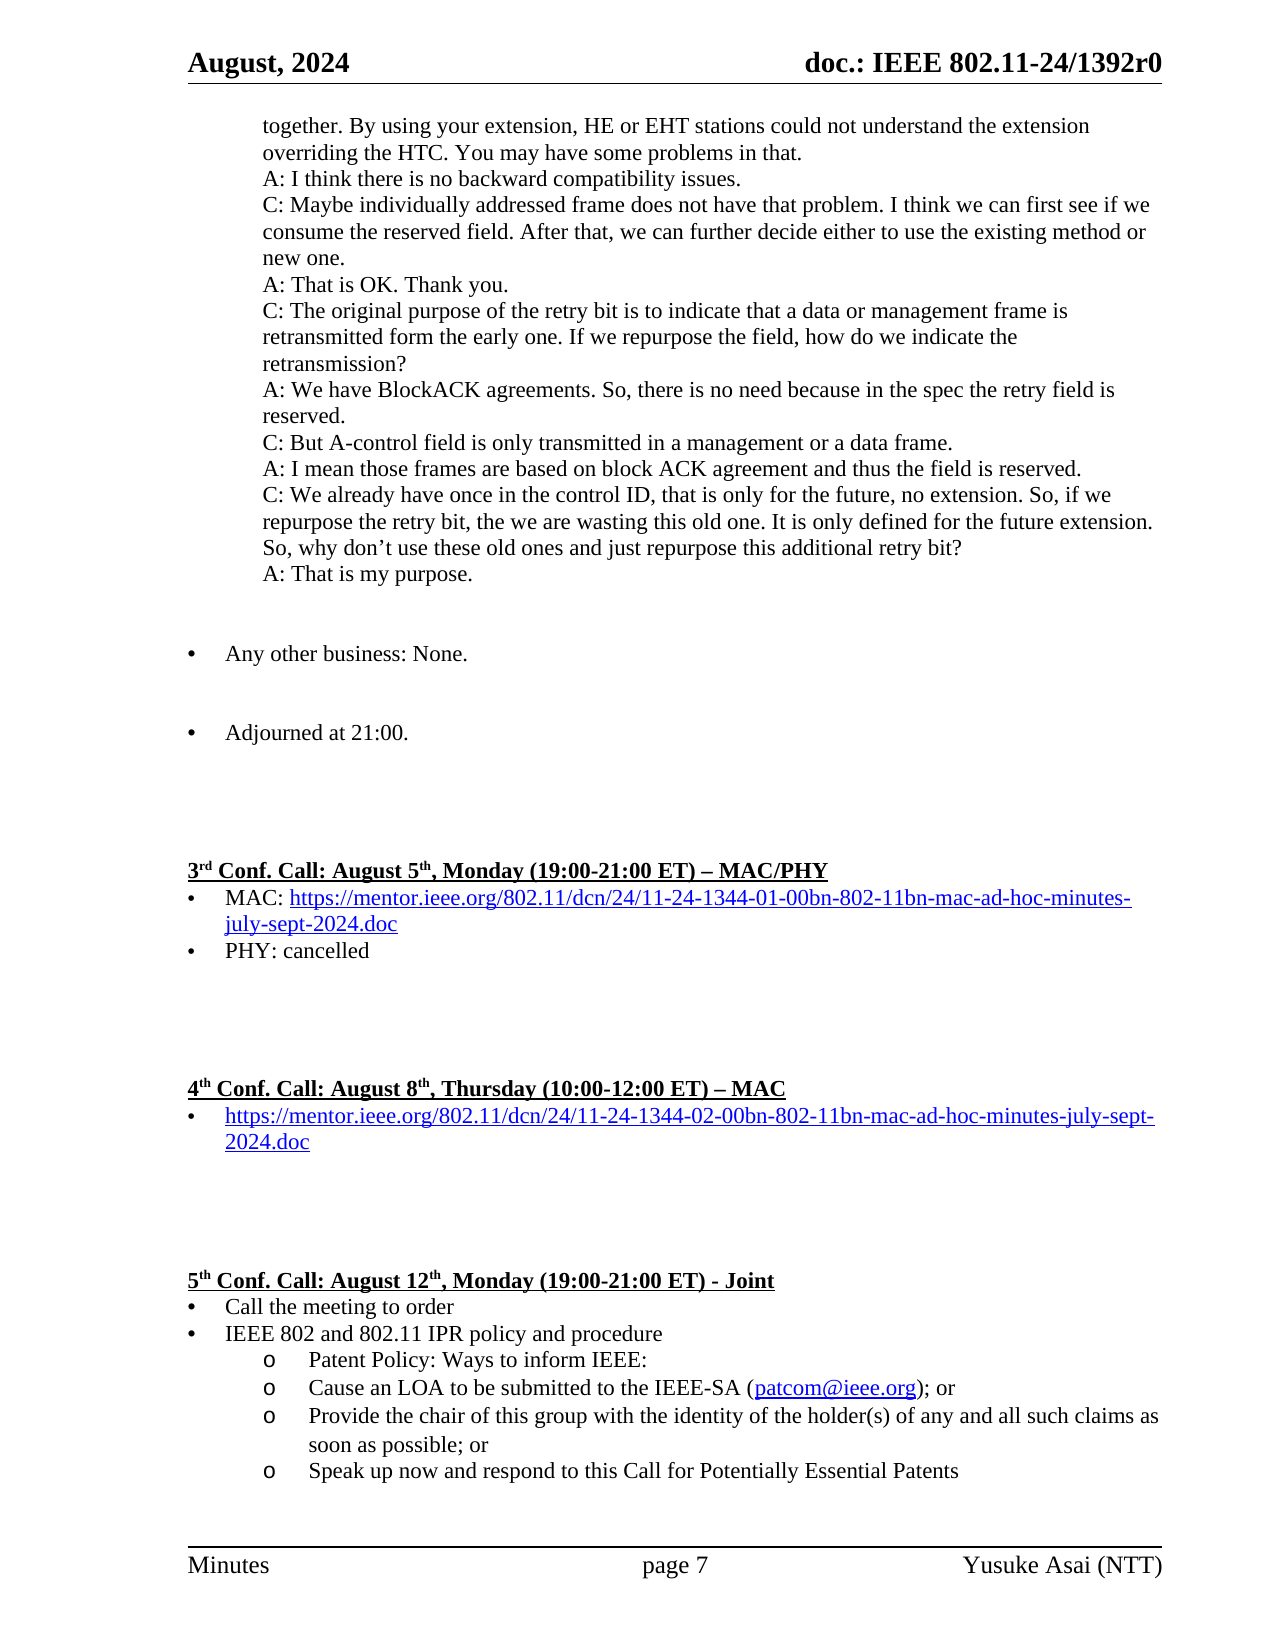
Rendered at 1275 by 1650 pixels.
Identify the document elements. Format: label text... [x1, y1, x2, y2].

list Speak up now and respond to this Call for Potentially Essential Patents [262, 1457, 1162, 1485]
text A: I think there is no backward compatibility issues. [262, 165, 1162, 192]
text C: Maybe individually addressed frame does not have that problem. I think we can first see if we consume the reserved field. After that, we can further decide either to use the existing method or new one. [262, 192, 1162, 271]
text A: That is my purpose. [262, 561, 1162, 587]
text A: That is OK. Thank you. [262, 271, 1162, 297]
subtitle 3rd Conf. Call: August 5th, Monday (19:00-21:00 ET) – MAC/PHY [187, 858, 1162, 884]
list IEEE 802 and 802.11 IPR policy and procedure [187, 1320, 1162, 1346]
list Call the meeting to order [187, 1293, 1162, 1320]
list PHY: cancelled [187, 937, 1162, 963]
list MAC: https://mentor.ieee.org/802.11/dcn/24/11-24-1344-01-00bn-802-11bn-mac-ad-hoc-minutes-july-sept-2024.doc [187, 884, 1162, 937]
text C: We already have once in the control ID, that is only for the future, no extension. So, if we repurpose the retry bit, the we are wasting this old one. It is only defined for the future extension. So, why don’t use these old ones and just repurpose this additional retry bit? [262, 481, 1162, 561]
subtitle 5th Conf. Call: August 12th, Monday (19:00-21:00 ET) - Joint [187, 1267, 1162, 1293]
text A: I mean those frames are based on block ACK agreement and thus the field is reserved. [262, 455, 1162, 481]
list Any other business: None. [187, 639, 1162, 666]
list Adjourned at 21:00. [187, 719, 1162, 745]
text A: We have BlockACK agreements. So, there is no need because in the spec the retry field is reserved. [262, 376, 1162, 429]
text C: The original purpose of the retry bit is to indicate that a data or management frame is retransmitted form the early one. If we repurpose the field, how do we indicate the retransmission? [262, 297, 1162, 376]
list Provide the chair of this group with the identity of the holder(s) of any and all such claims as soon as possible; or [262, 1403, 1162, 1457]
subtitle 4th Conf. Call: August 8th, Thursday (10:00-12:00 ET) – MAC [187, 1075, 1162, 1102]
list https://mentor.ieee.org/802.11/dcn/24/11-24-1344-02-00bn-802-11bn-mac-ad-hoc-minutes-july-sept-2024.doc [187, 1102, 1162, 1154]
list Patent Policy: Ways to inform IEEE: [262, 1346, 1162, 1374]
text C: But A-control field is only transmitted in a management or a data frame. [262, 429, 1162, 455]
list Cause an LOA to be submitted to the IEEE-SA (patcom@ieee.org); or [262, 1374, 1162, 1403]
